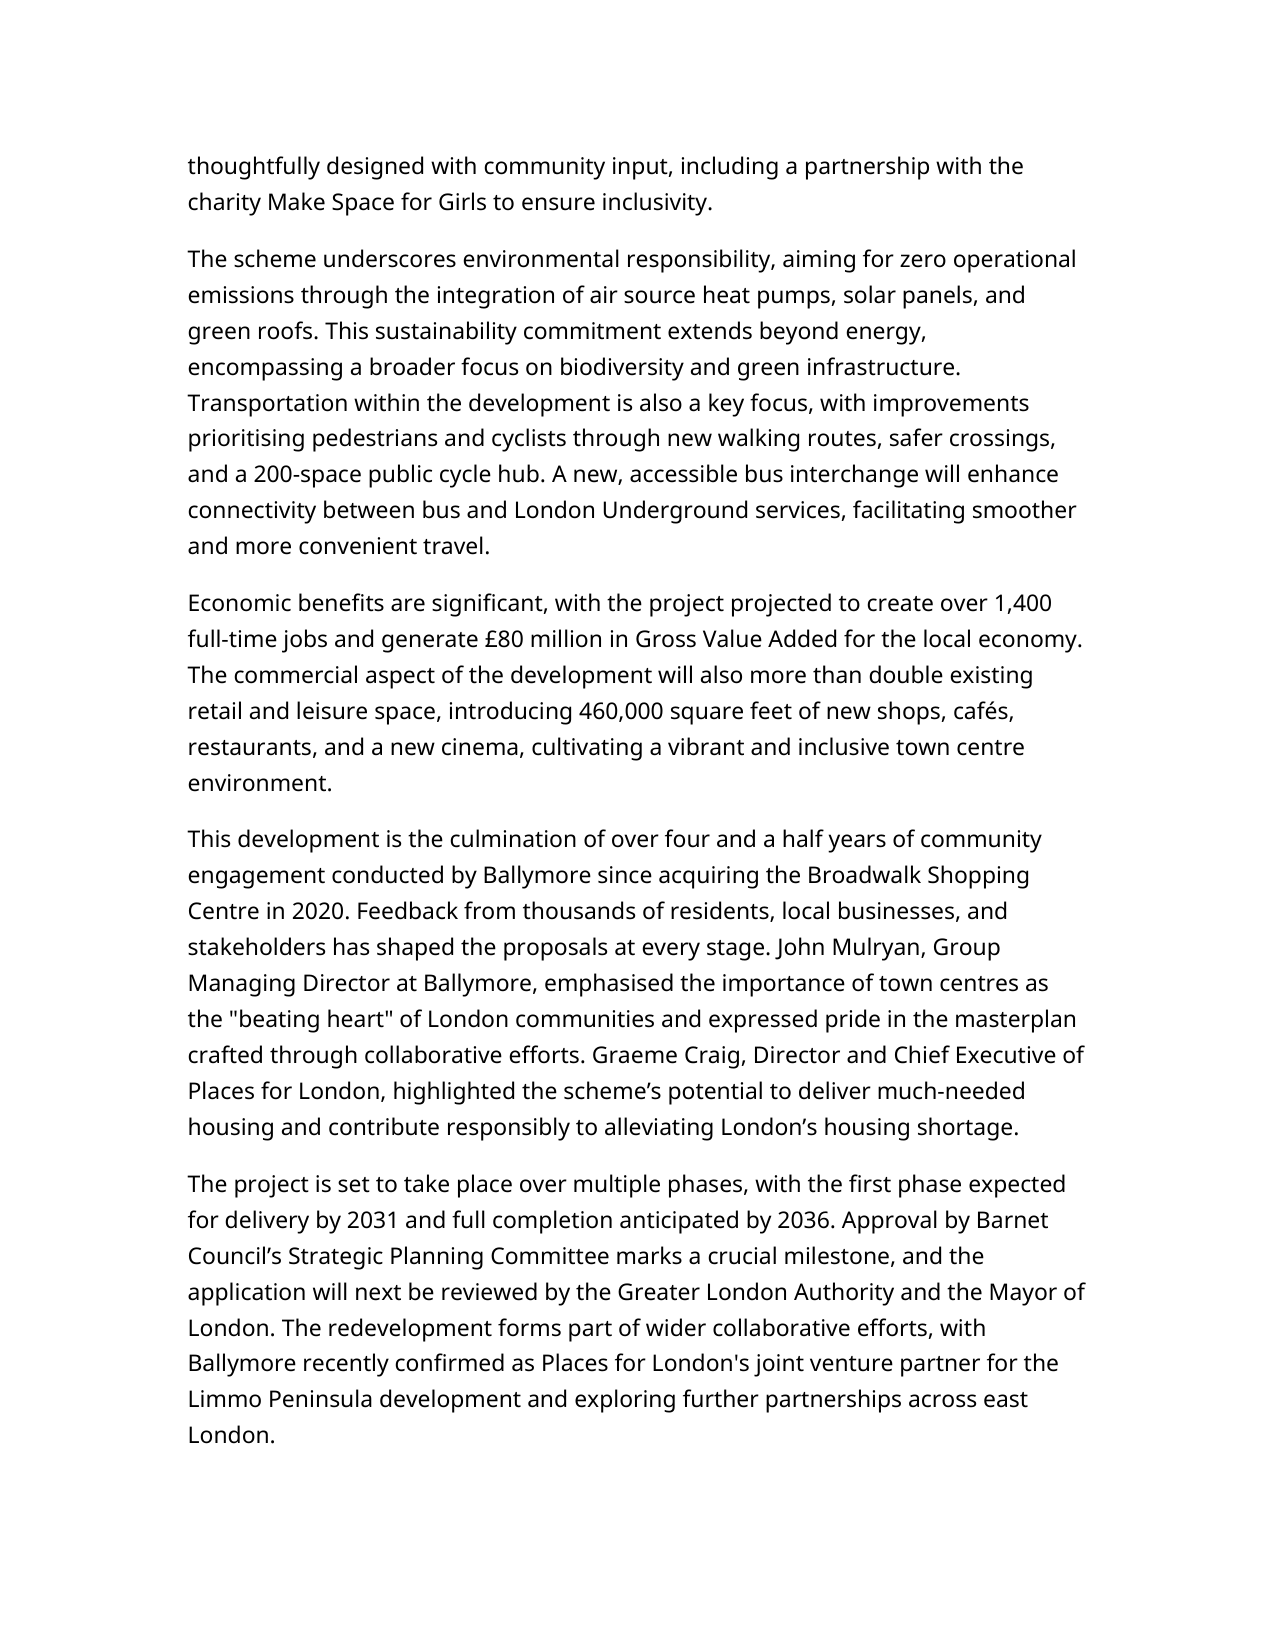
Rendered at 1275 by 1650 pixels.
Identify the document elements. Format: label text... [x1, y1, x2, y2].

text The project is set to take place over multiple phases, with the first phase expected for delivery by 2031 and full completion anticipated by 2036. Approval by Barnet Council’s Strategic Planning Committee marks a crucial milestone, and the application will next be reviewed by the Greater London Authority and the Mayor of London. The redevelopment forms part of wider collaborative efforts, with Ballymore recently confirmed as Places for London's joint venture partner for the Limmo Peninsula development and exploring further partnerships across east London. [187, 1168, 1087, 1451]
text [187, 150, 1087, 217]
text The scheme underscores environmental responsibility, aiming for zero operational emissions through the integration of air source heat pumps, solar panels, and green roofs. This sustainability commitment extends beyond energy, encompassing a broader focus on biodiversity and green infrastructure. Transportation within the development is also a key focus, with improvements prioritising pedestrians and cyclists through new walking routes, safer crossings, and a 200-space public cycle hub. A new, accessible bus interchange will enhance connectivity between bus and London Underground services, facilitating smoother and more convenient travel. [187, 243, 1087, 561]
text Economic benefits are significant, with the project projected to create over 1,400 full-time jobs and generate £80 million in Gross Value Added for the local economy. The commercial aspect of the development will also more than double existing retail and leisure space, introducing 460,000 square feet of new shops, cafés, restaurants, and a new cinema, cultivating a vibrant and inclusive town centre environment. [187, 587, 1087, 798]
text This development is the culmination of over four and a half years of community engagement conducted by Ballymore since acquiring the Broadwalk Shopping Centre in 2020. Feedback from thousands of residents, local businesses, and stakeholders has shaped the proposals at every stage. John Mulryan, Group Managing Director at Ballymore, emphasised the importance of town centres as the "beating heart" of London communities and expressed pride in the masterplan crafted through collaborative efforts. Graeme Craig, Director and Chief Executive of Places for London, highlighted the scheme’s potential to deliver much-needed housing and contribute responsibly to alleviating London’s housing shortage. [187, 823, 1087, 1142]
